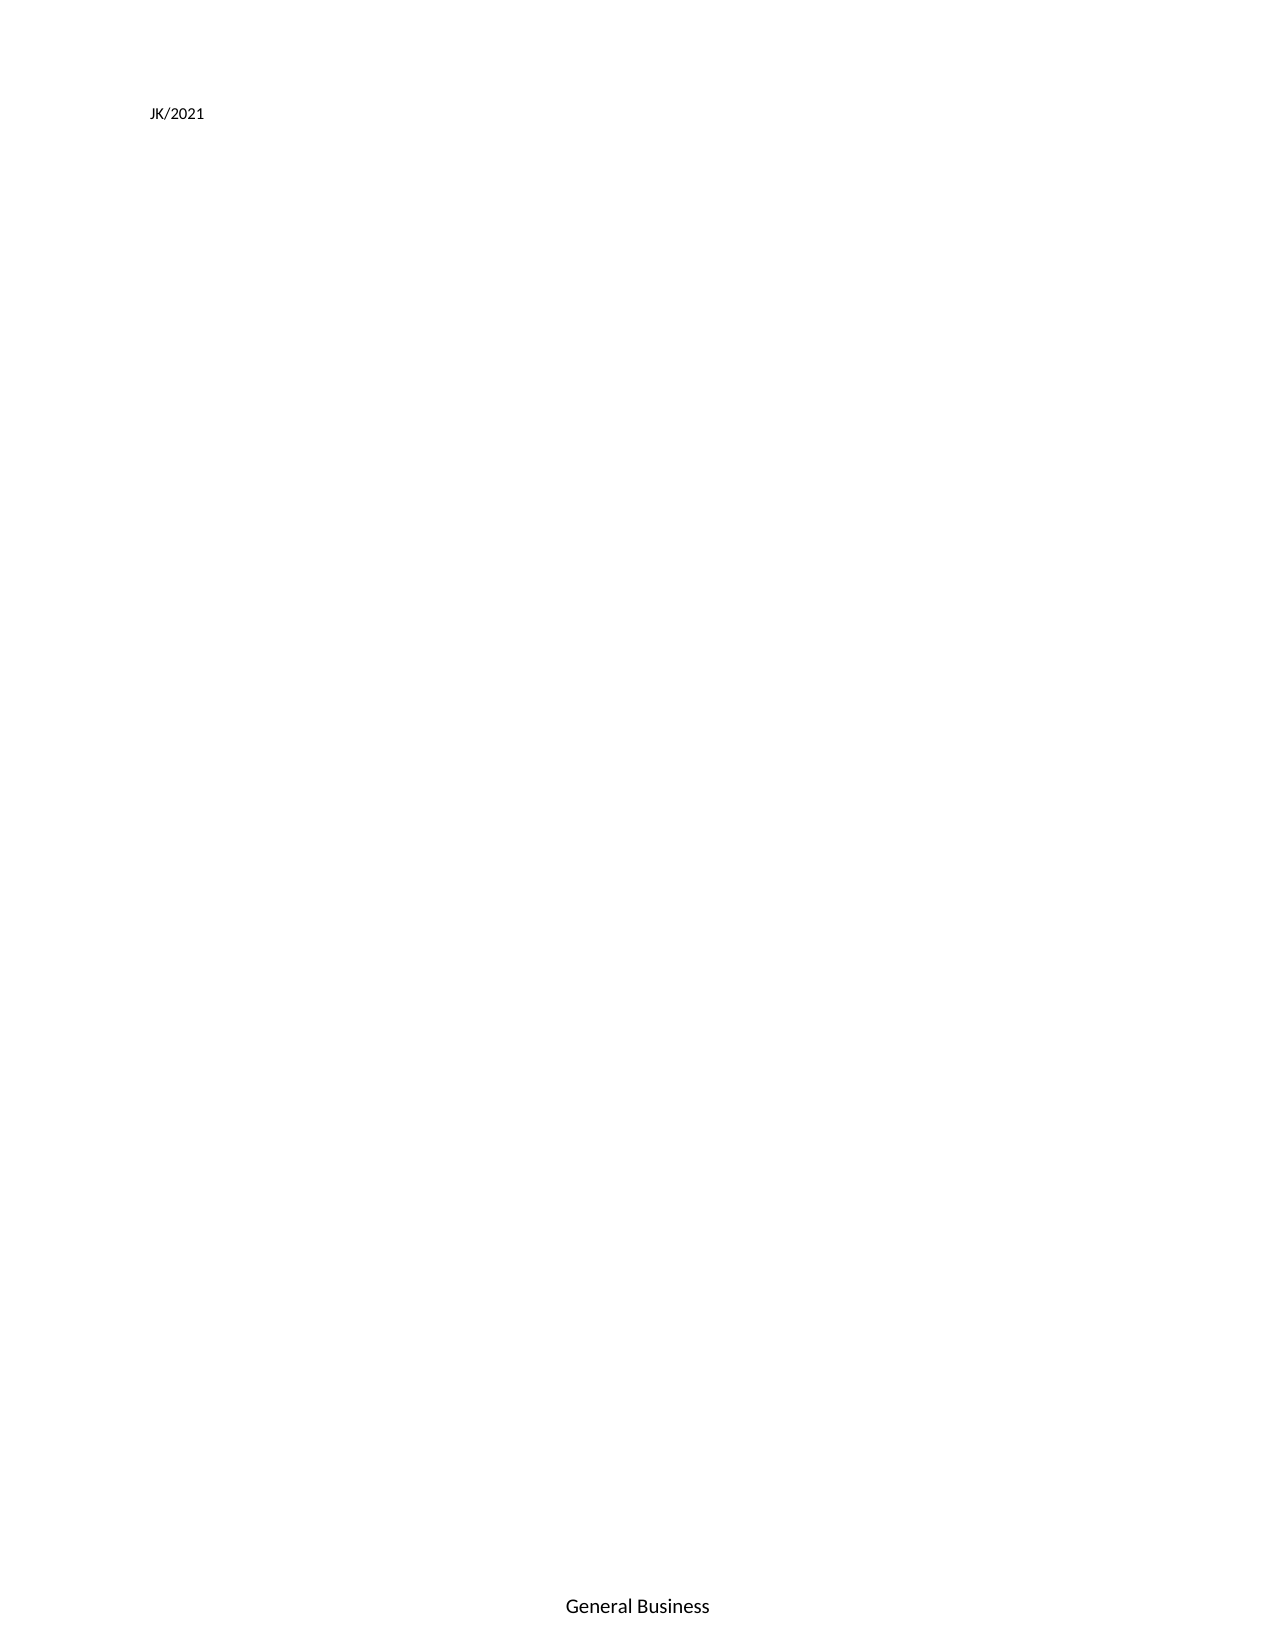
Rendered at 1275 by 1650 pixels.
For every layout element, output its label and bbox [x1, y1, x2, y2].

text [150, 75, 1125, 125]
